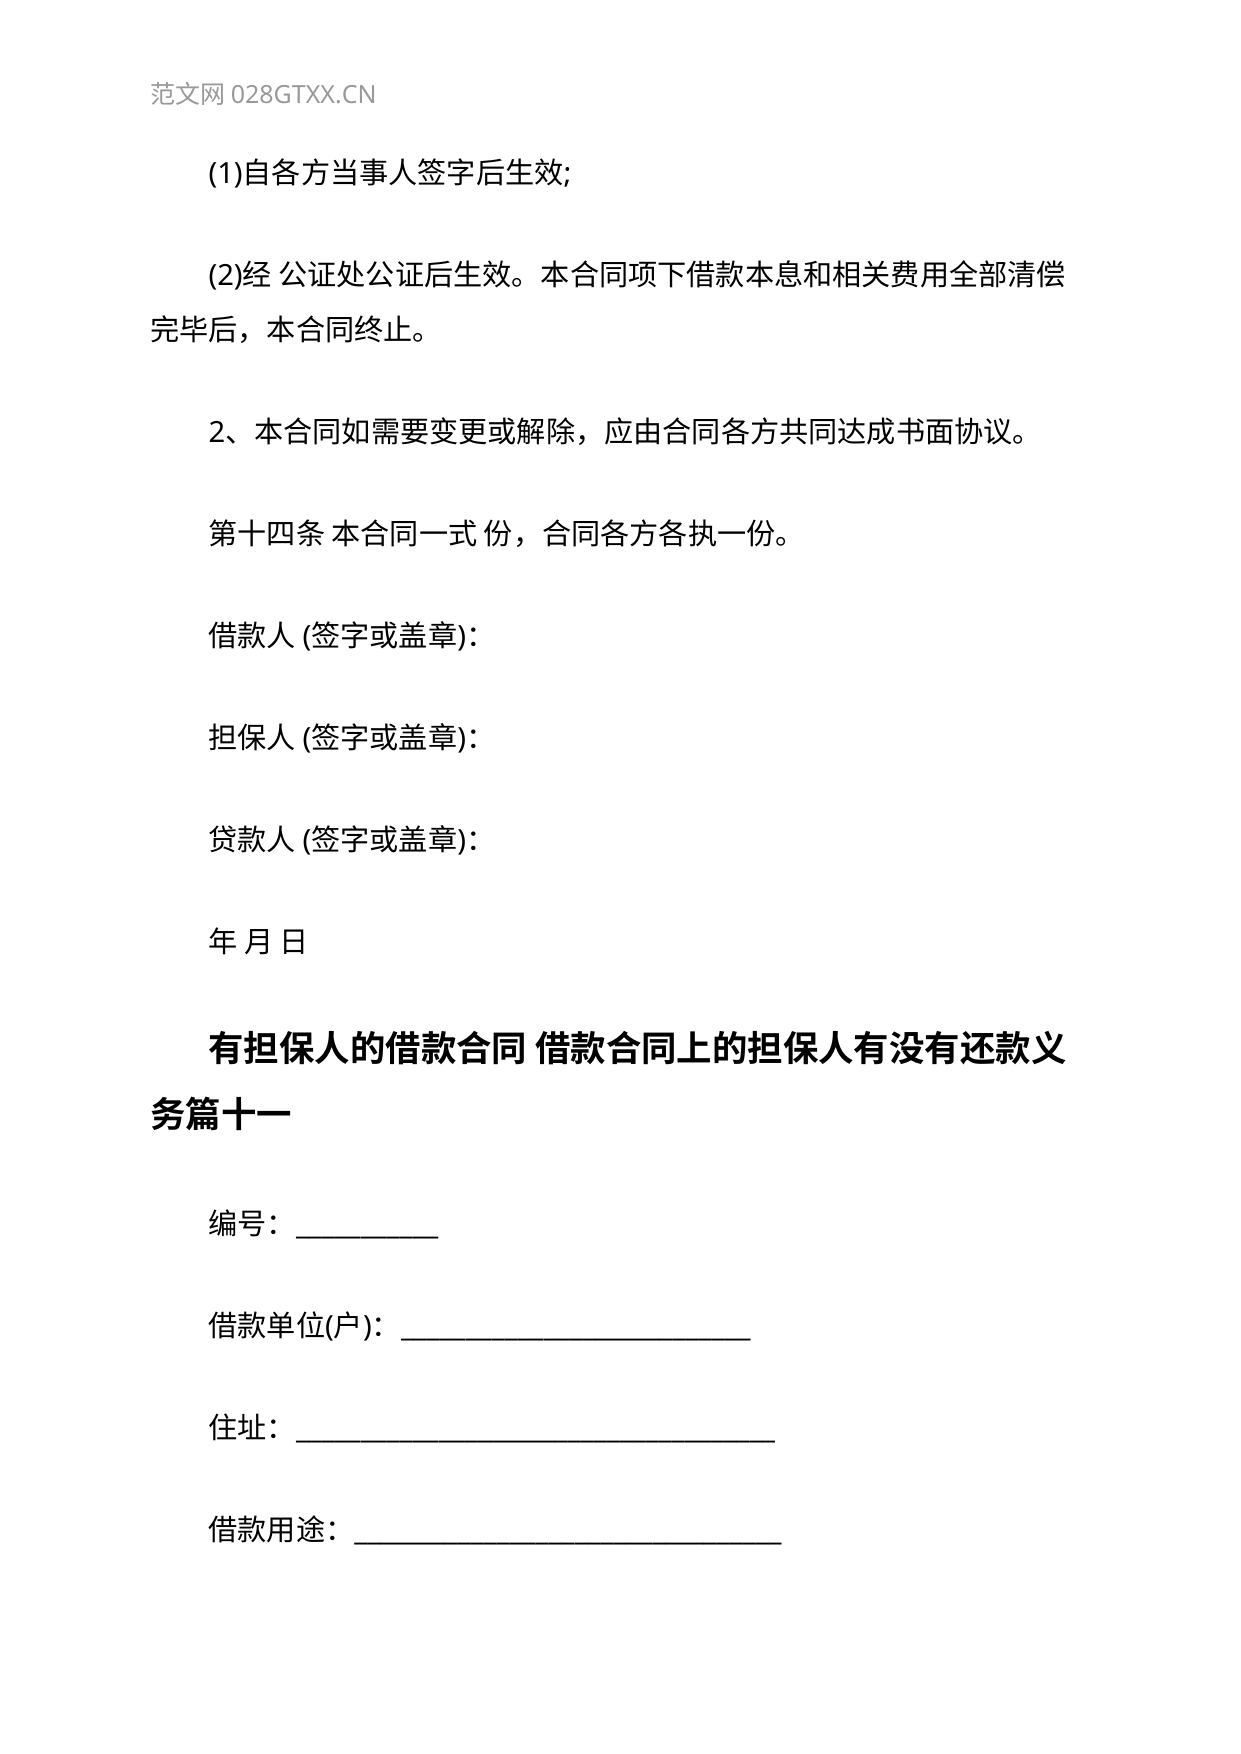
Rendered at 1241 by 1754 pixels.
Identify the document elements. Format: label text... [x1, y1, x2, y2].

text 借款用途：_________________________________ [150, 1506, 1090, 1548]
text 借款人 (签字或盖章)： [150, 612, 1090, 655]
text 借款单位(户)：___________________________ [150, 1302, 1090, 1344]
text 有担保人的借款合同 借款合同上的担保人有没有还款义务篇十一 [150, 1020, 1090, 1138]
text 住址：_____________________________________ [150, 1404, 1090, 1447]
text 2、本合同如需要变更或解除，应由合同各方共同达成书面协议。 [150, 409, 1090, 451]
text 贷款人 (签字或盖章)： [150, 816, 1090, 859]
text 第十四条 本合同一式 份，合同各方各执一份。 [150, 511, 1090, 553]
text 担保人 (签字或盖章)： [150, 714, 1090, 757]
text (1)自各方当事人签字后生效; [150, 150, 1090, 192]
text 年 月 日 [150, 918, 1090, 961]
text 编号：___________ [150, 1200, 1090, 1243]
text (2)经 公证处公证后生效。本合同项下借款本息和相关费用全部清偿完毕后，本合同终止。 [150, 252, 1090, 349]
